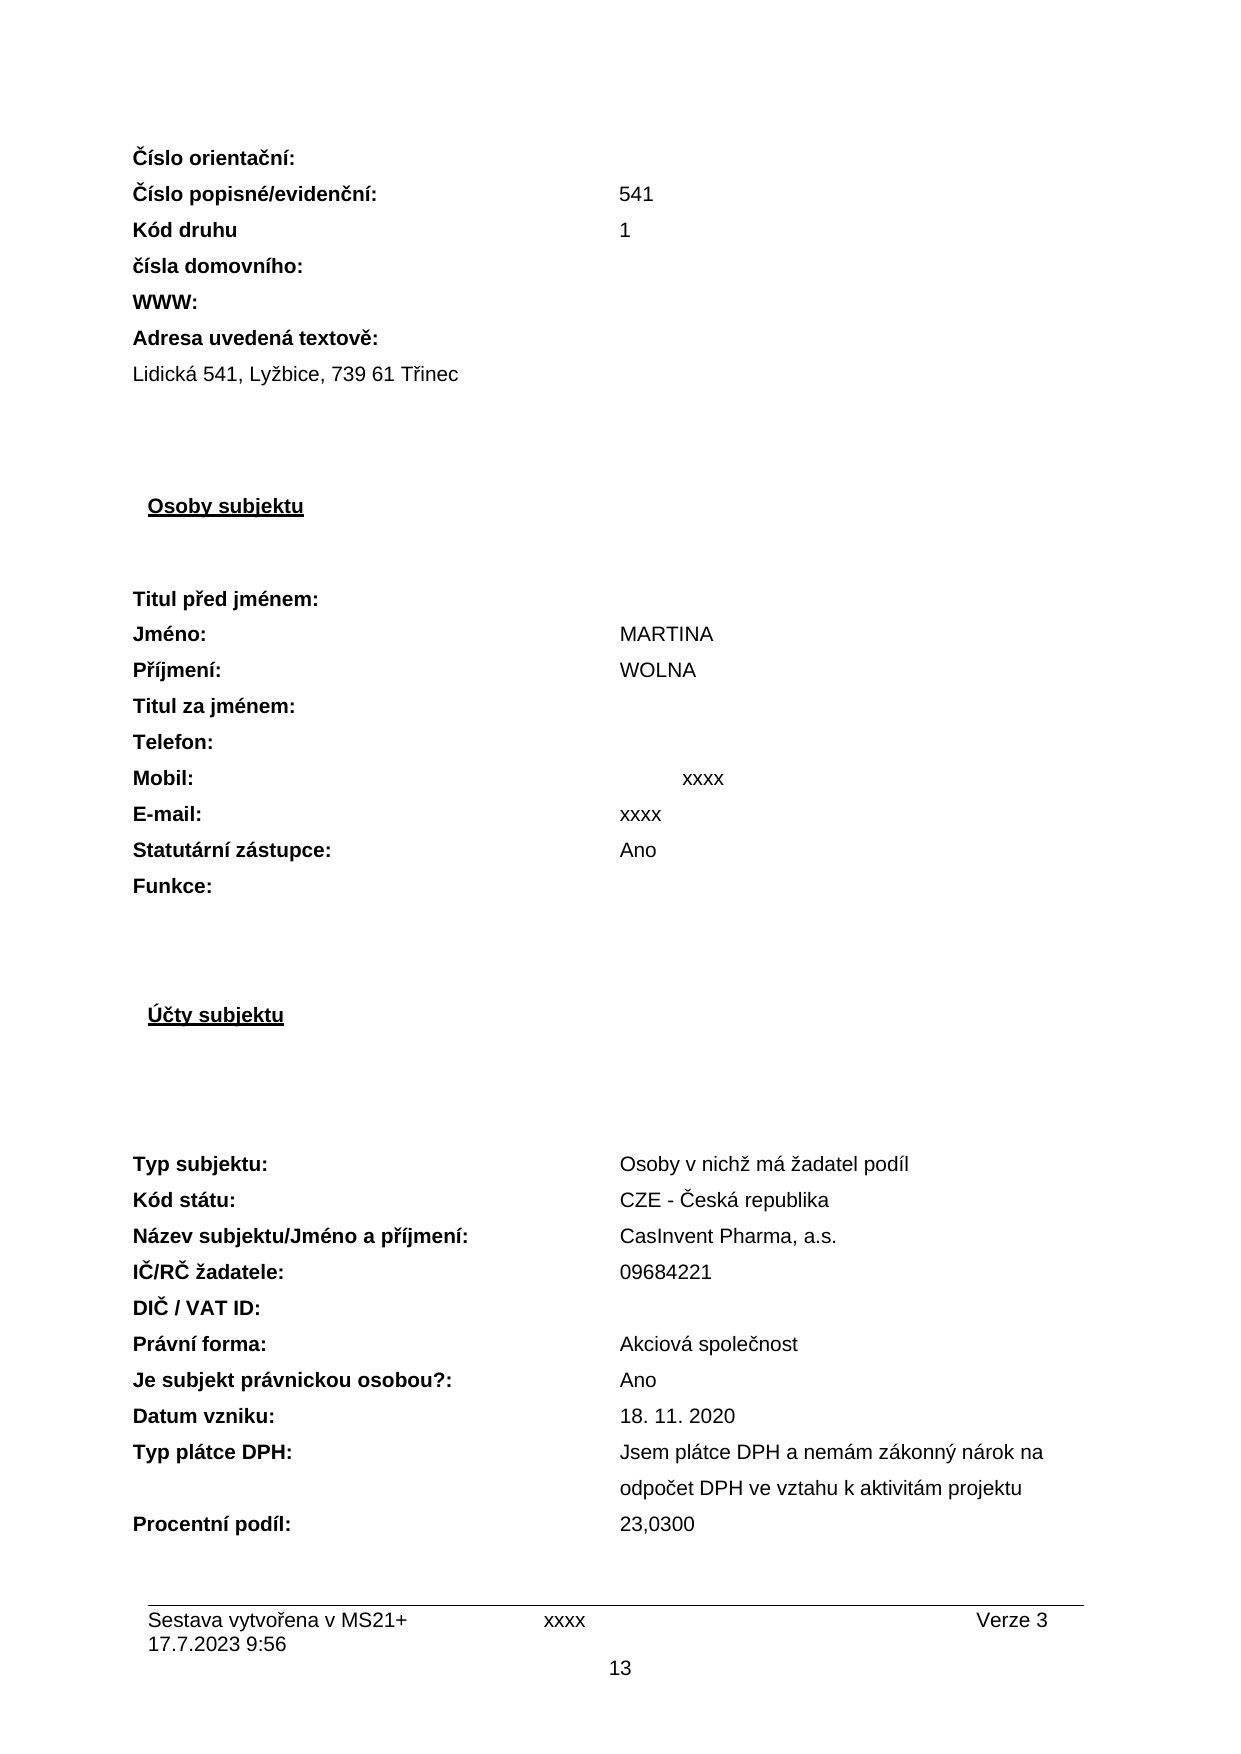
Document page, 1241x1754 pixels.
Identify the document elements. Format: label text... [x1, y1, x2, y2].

subtitle DIČ / VAT ID: [133, 1296, 1167, 1320]
subtitle Je subjekt právnickou osobou?: Ano [133, 1368, 1167, 1392]
text Právní forma: Akciová společnost [133, 1332, 1167, 1356]
text Kód druhu 1 [132, 218, 1167, 242]
text Adresa uvedená textově: [132, 325, 1167, 349]
text Účty subjektu [147, 1002, 1167, 1026]
subtitle Titul za jménem: [133, 694, 1167, 718]
text Číslo popisné/evidenční: 541 [132, 182, 1167, 206]
text Titul před jménem: [133, 586, 1167, 610]
text Typ plátce DPH: Jsem plátce DPH a nemám zákonný nárok na [133, 1439, 1167, 1463]
text Procentní podíl: 23,0300 [133, 1511, 1167, 1535]
text Lidická 541, Lyžbice, 739 61 Třinec [132, 361, 1167, 385]
text Název subjektu/Jméno a příjmení: CasInvent Pharma, a.s. [133, 1224, 1167, 1248]
text E-mail: xxxx [133, 802, 1167, 826]
text čísla domovního: [132, 253, 1167, 277]
text Funkce: [133, 874, 1167, 898]
text Příjmení: WOLNA [133, 658, 1167, 682]
subtitle Číslo orientační: [132, 146, 1167, 170]
text Telefon: [133, 730, 1167, 754]
text Typ subjektu: Osoby v nichž má žadatel podíl [133, 1152, 1167, 1176]
text Mobil: xxxx [133, 766, 1167, 790]
text Osoby subjektu [147, 493, 1167, 517]
text Kód státu: CZE - Česká republika [133, 1188, 1167, 1212]
text odpočet DPH ve vztahu k aktivitám projektu [619, 1475, 1167, 1499]
text Datum vzniku: 18. 11. 2020 [133, 1403, 1167, 1427]
subtitle Statutární zástupce: Ano [133, 838, 1167, 862]
text IČ/RČ žadatele: 09684221 [133, 1260, 1167, 1284]
text Jméno: MARTINA [133, 622, 1167, 646]
text WWW: [132, 289, 1167, 313]
